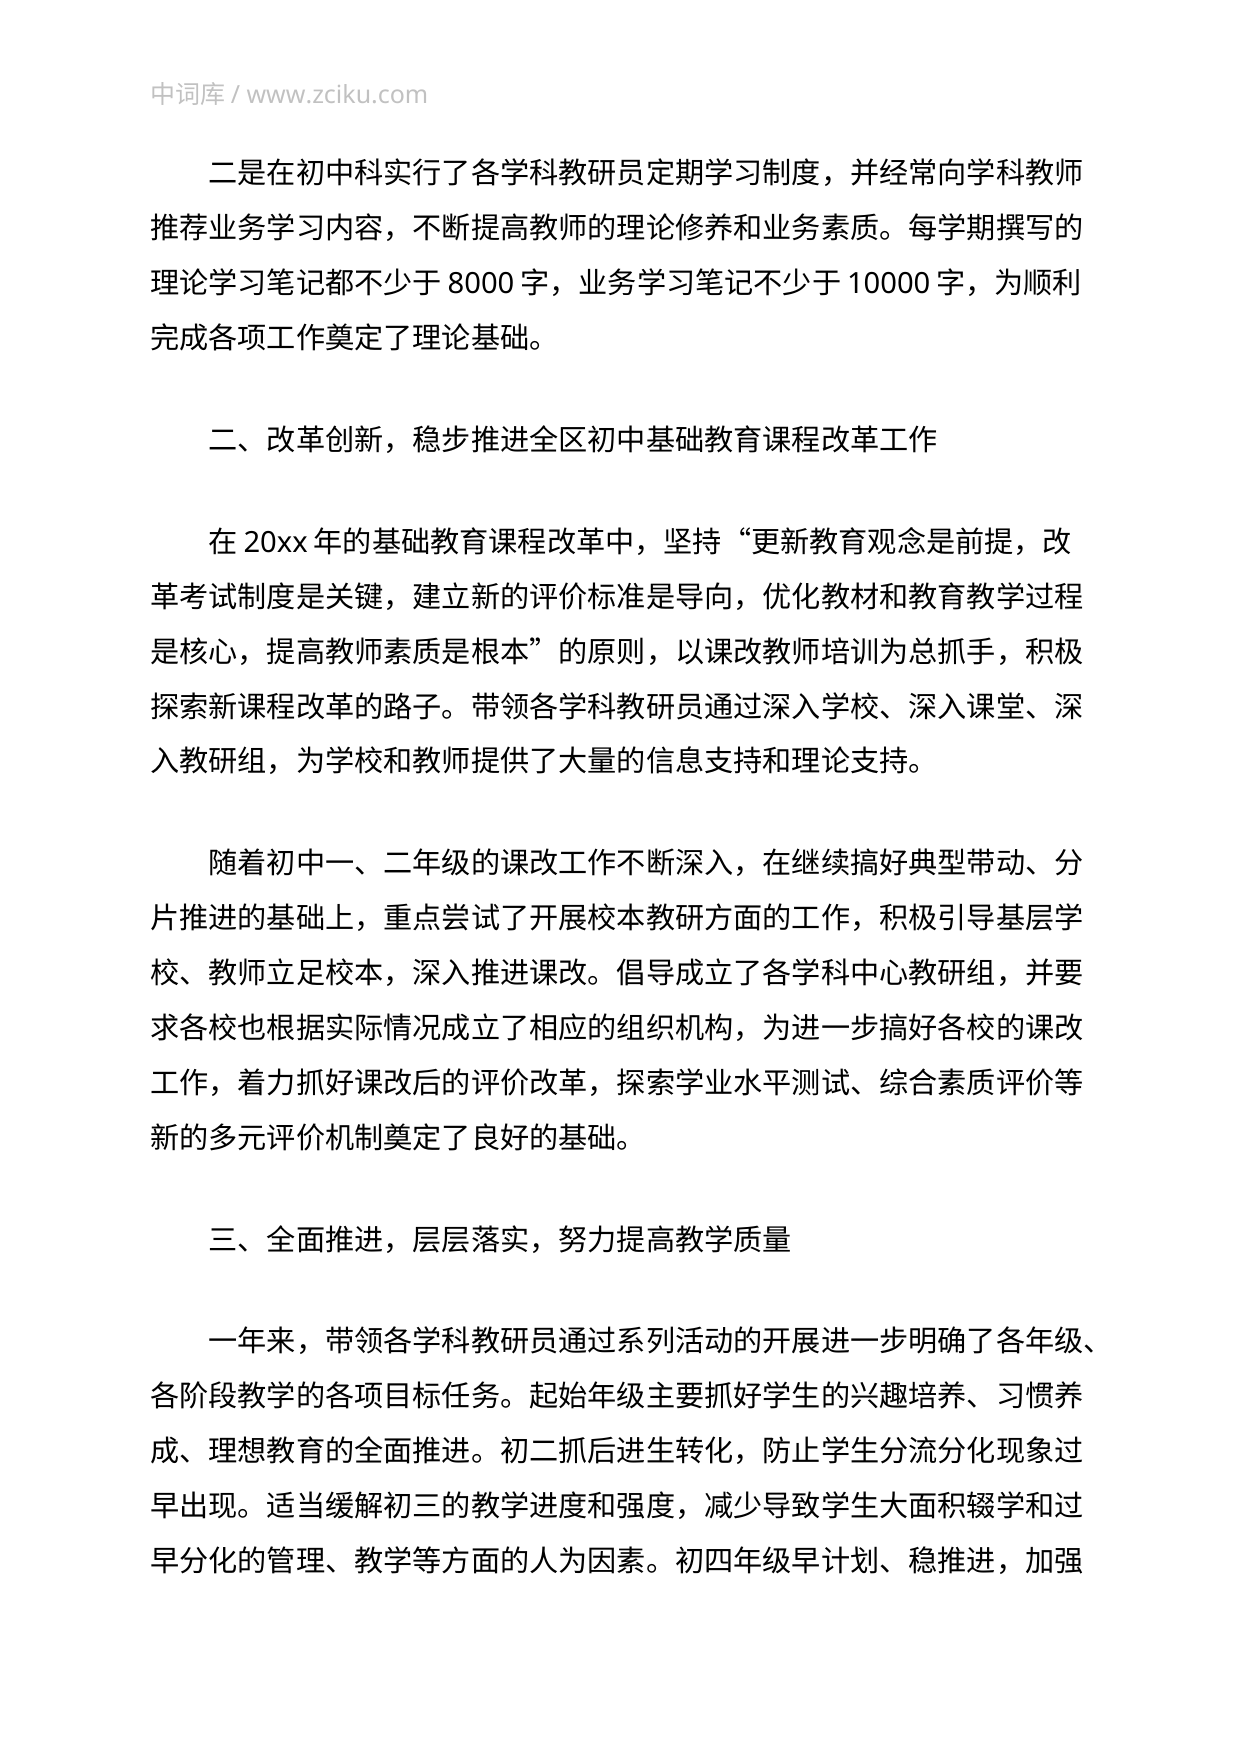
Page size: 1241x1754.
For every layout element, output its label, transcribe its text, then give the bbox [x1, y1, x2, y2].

text 在20xx年的基础教育课程改革中，坚持“更新教育观念是前提，改革考试制度是关键，建立新的评价标准是导向，优化教材和教育教学过程是核心，提高教师素质是根本”的原则，以课改教师培训为总抓手，积极探索新课程改革的路子。带领各学科教研员通过深入学校、深入课堂、深入教研组，为学校和教师提供了大量的信息支持和理论支持。 [150, 518, 1090, 780]
text 三、全面推进，层层落实，努力提高教学质量 [150, 1216, 1090, 1258]
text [150, 1318, 1090, 1580]
text 随着初中一、二年级的课改工作不断深入，在继续搞好典型带动、分片推进的基础上，重点尝试了开展校本教研方面的工作，积极引导基层学校、教师立足校本，深入推进课改。倡导成立了各学科中心教研组，并要求各校也根据实际情况成立了相应的组织机构，为进一步搞好各校的课改工作，着力抓好课改后的评价改革，探索学业水平测试、综合素质评价等新的多元评价机制奠定了良好的基础。 [150, 840, 1090, 1157]
text 二、改革创新，稳步推进全区初中基础教育课程改革工作 [150, 417, 1090, 459]
text 二是在初中科实行了各学科教研员定期学习制度，并经常向学科教师推荐业务学习内容，不断提高教师的理论修养和业务素质。每学期撰写的理论学习笔记都不少于8000字，业务学习笔记不少于10000字，为顺利完成各项工作奠定了理论基础。 [150, 150, 1090, 357]
